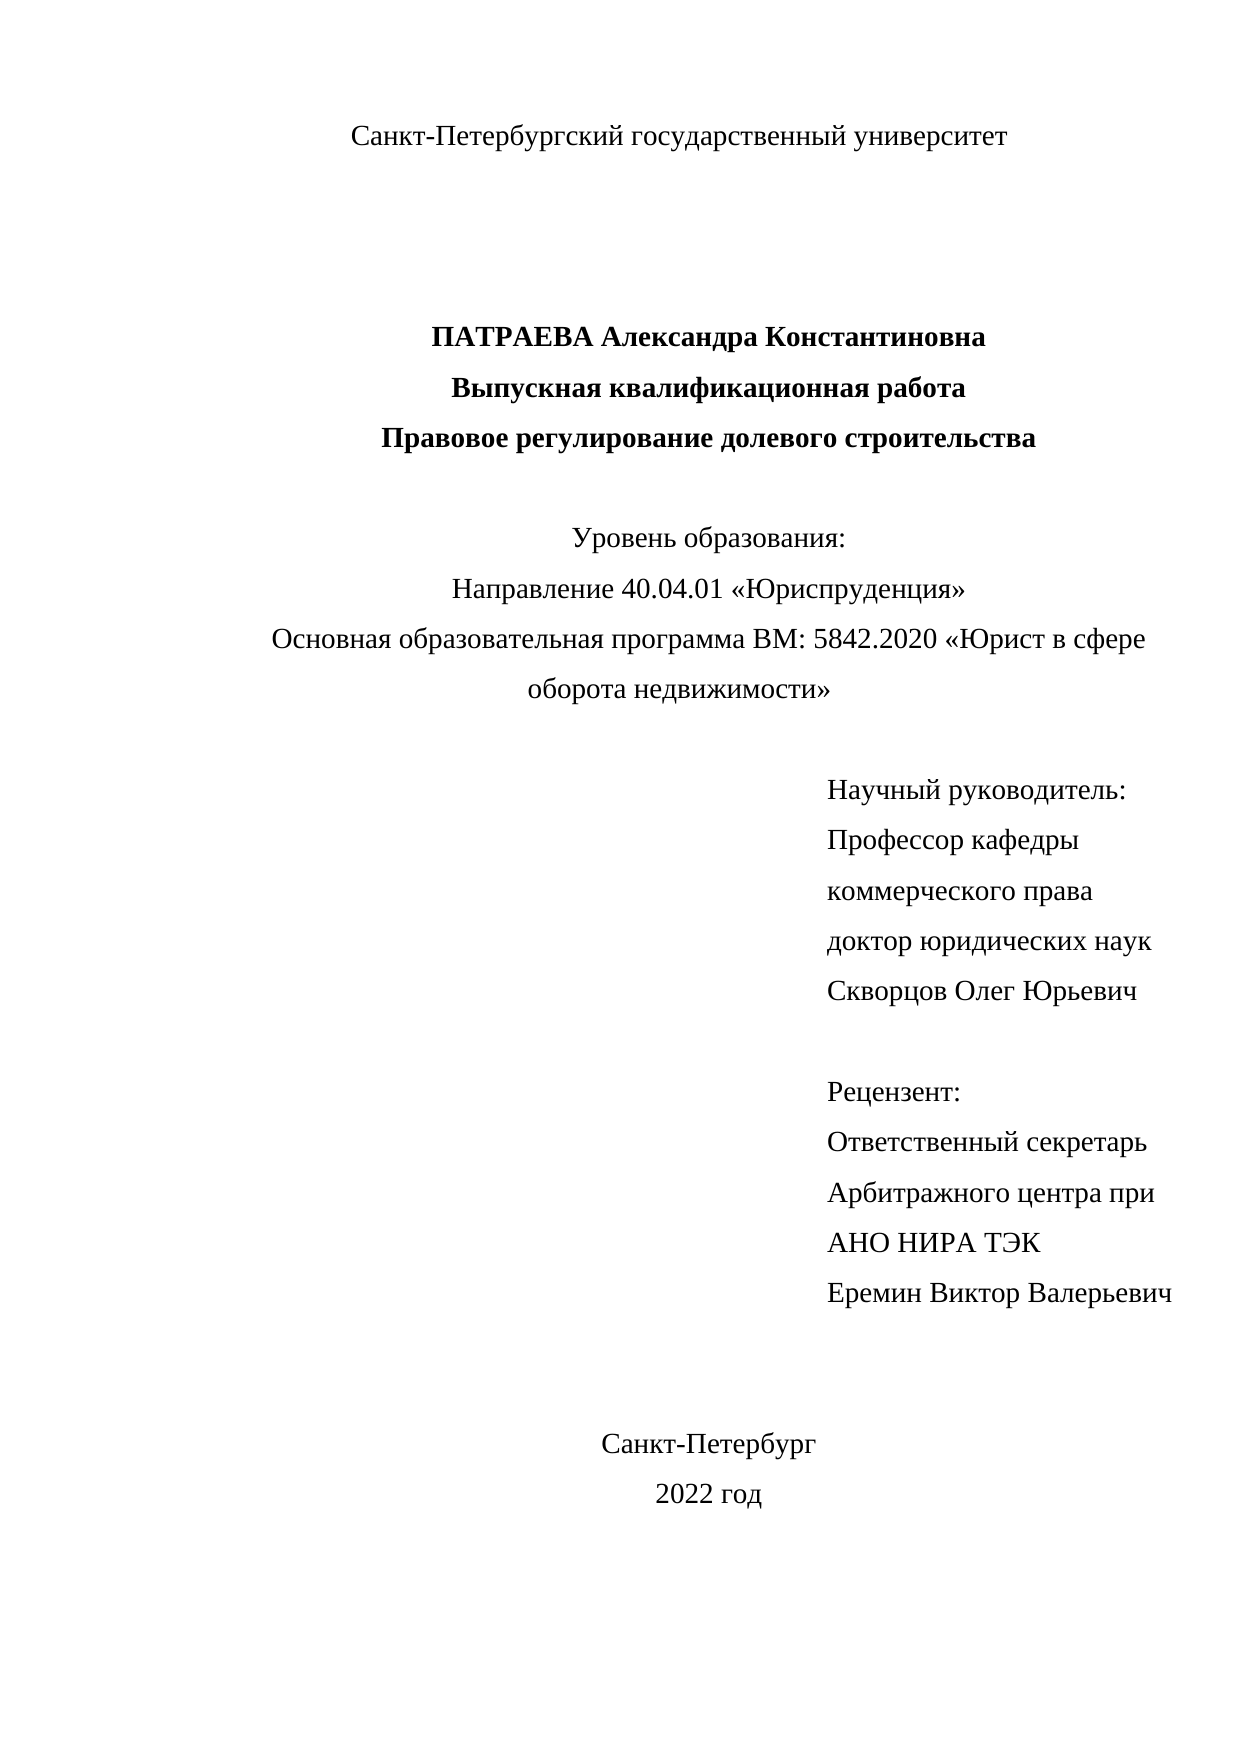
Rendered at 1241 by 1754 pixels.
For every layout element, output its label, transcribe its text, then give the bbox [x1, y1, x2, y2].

text Санкт-Петербургский государственный университет [177, 118, 1181, 152]
text 2022 год [177, 1477, 1181, 1510]
text Санкт-Петербург [177, 1426, 1181, 1460]
text доктор юридических наук Скворцов Олег Юрьевич [827, 923, 1181, 1007]
text Уровень образования: [177, 521, 1181, 554]
text ПАТРАЕВА Александра Константиновна [177, 319, 1181, 353]
text Основная образовательная программа BM: 5842.2020 «Юрист в сфере оборота недвижимости» [177, 621, 1181, 705]
text Научный руководитель: [827, 772, 1181, 806]
text Направление 40.04.01 «Юриспруденция» [177, 571, 1181, 604]
text Правовое регулирование долевого строительства [177, 420, 1181, 453]
text Профессор кафедры коммерческого права [827, 822, 1181, 906]
text Рецензент: [827, 1074, 1181, 1108]
text Выпускная квалификационная работа [177, 370, 1181, 403]
text Еремин Виктор Валерьевич [827, 1275, 1181, 1309]
text Ответственный секретарь Арбитражного центра при АНО НИРА ТЭК [827, 1124, 1181, 1258]
